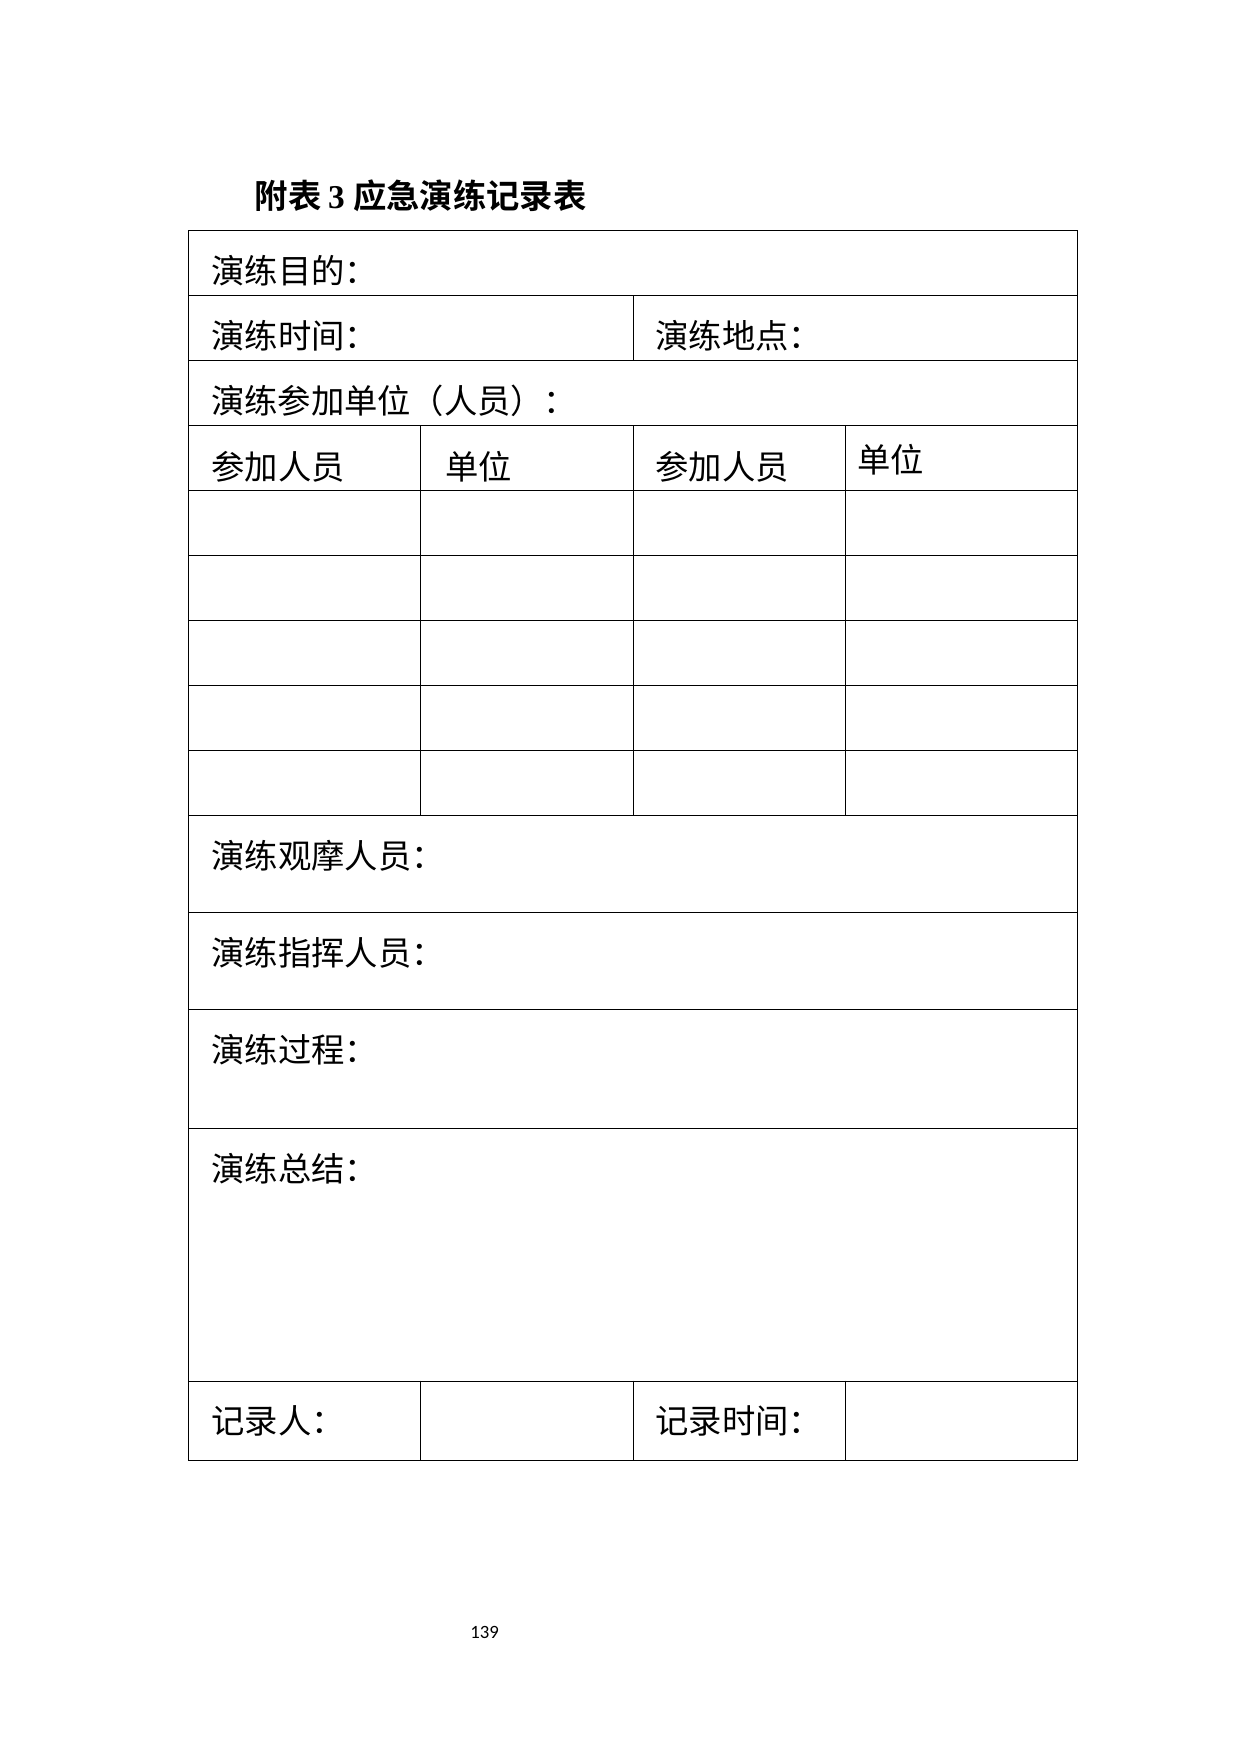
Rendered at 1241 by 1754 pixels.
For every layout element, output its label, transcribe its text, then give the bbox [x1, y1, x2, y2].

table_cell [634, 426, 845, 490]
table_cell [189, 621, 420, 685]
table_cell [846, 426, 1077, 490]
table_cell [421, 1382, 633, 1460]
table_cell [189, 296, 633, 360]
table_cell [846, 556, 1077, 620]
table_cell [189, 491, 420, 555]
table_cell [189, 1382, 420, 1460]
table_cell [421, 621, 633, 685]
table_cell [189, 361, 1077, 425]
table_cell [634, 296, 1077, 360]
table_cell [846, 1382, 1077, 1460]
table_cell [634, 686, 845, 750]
text 附表3 应急演练记录表 [187, 162, 1053, 227]
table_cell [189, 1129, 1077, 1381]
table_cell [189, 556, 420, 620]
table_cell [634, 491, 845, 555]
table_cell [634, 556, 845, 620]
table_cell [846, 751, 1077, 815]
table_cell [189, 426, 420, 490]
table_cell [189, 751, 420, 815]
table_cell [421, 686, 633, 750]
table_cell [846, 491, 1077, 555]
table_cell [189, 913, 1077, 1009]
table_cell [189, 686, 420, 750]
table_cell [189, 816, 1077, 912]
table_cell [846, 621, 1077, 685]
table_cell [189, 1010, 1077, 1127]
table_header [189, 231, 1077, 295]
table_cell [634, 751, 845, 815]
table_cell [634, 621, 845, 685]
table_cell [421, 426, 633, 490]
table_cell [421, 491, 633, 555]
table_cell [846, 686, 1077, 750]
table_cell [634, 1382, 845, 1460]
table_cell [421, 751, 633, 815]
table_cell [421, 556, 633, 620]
